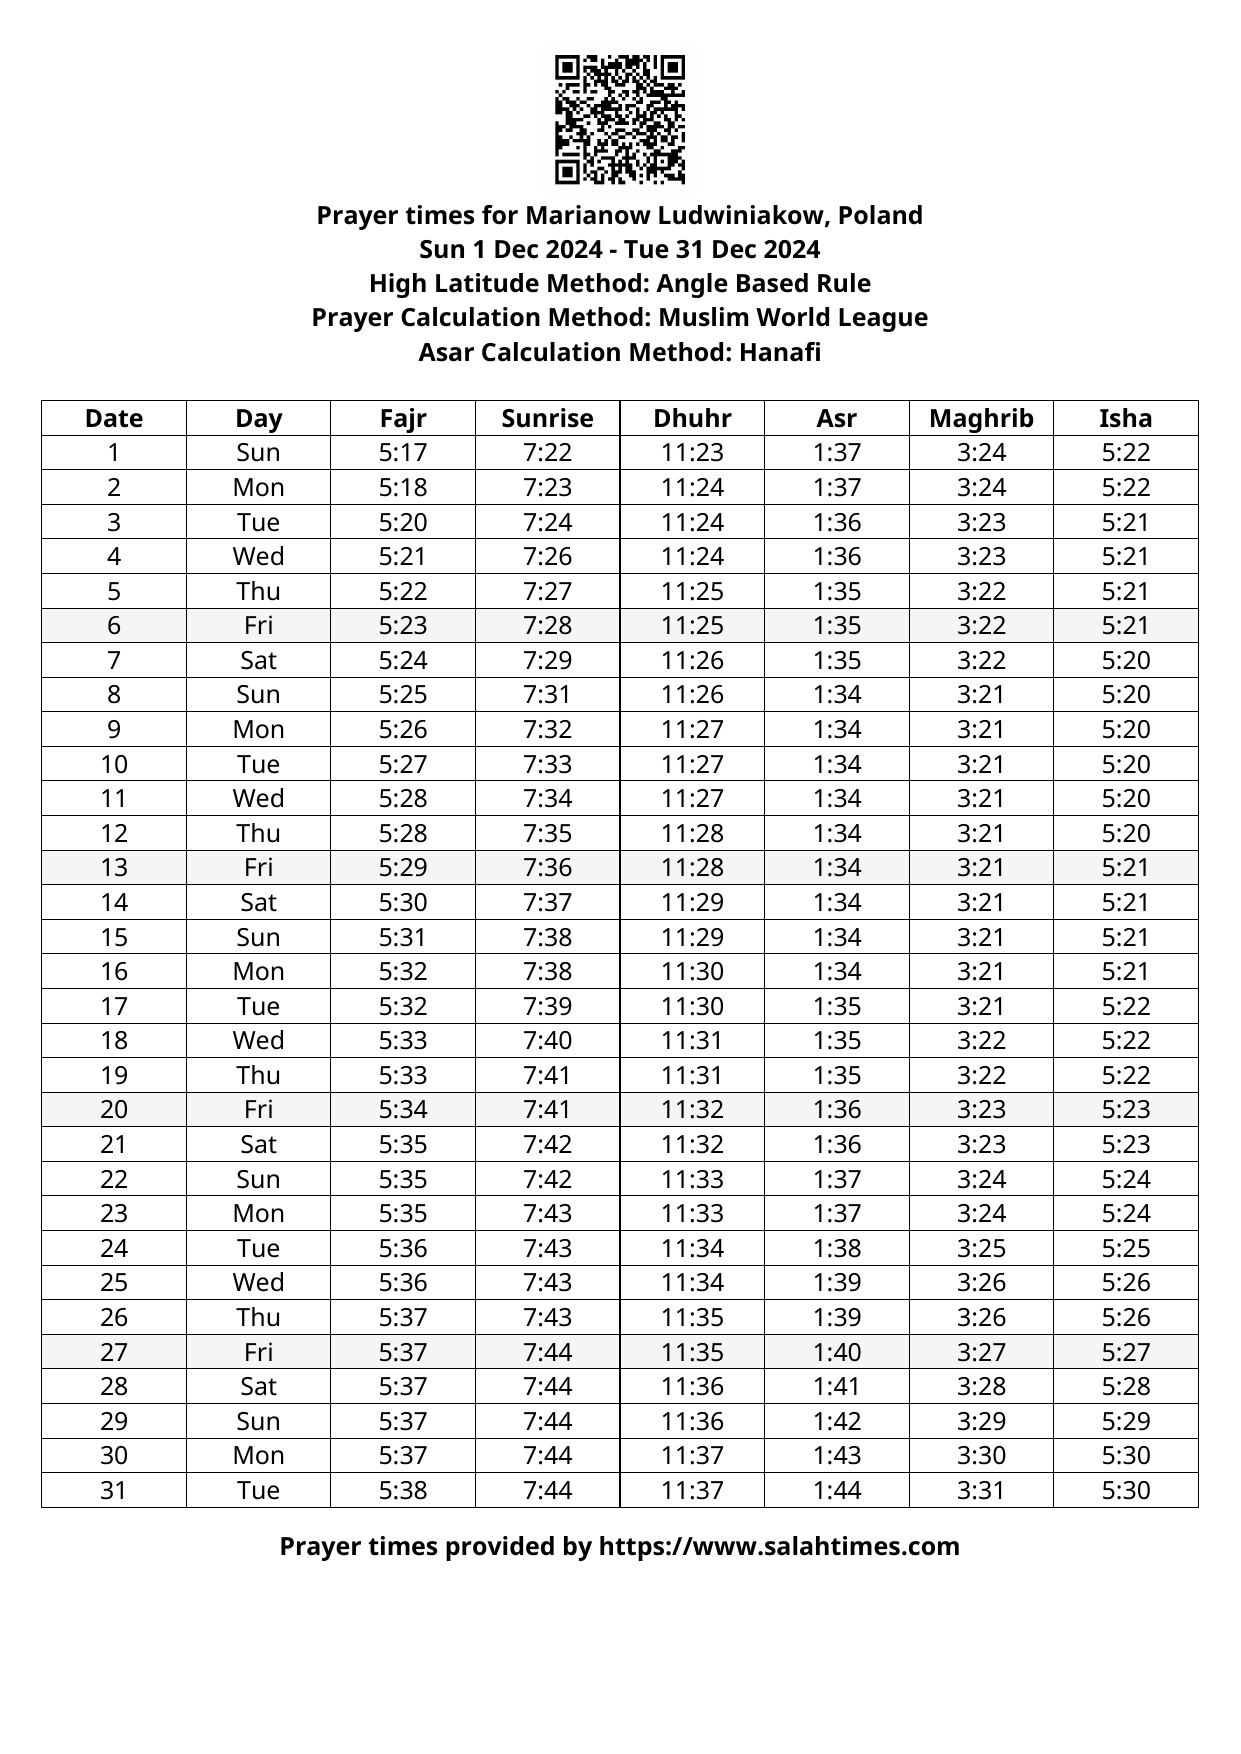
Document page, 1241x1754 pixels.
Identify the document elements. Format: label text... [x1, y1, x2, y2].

table_cell 3:27 [910, 1335, 1053, 1368]
table_cell 7:40 [476, 1024, 619, 1057]
table_cell 7:34 [476, 781, 619, 815]
table_cell 5:27 [1054, 1335, 1198, 1368]
table_cell Thu [187, 1300, 330, 1334]
table_cell Fri [187, 609, 330, 642]
table_cell Mon [187, 1439, 330, 1472]
table_cell 30 [42, 1439, 186, 1472]
table_cell 5:27 [331, 747, 475, 780]
table_cell 7:32 [476, 712, 619, 746]
table_cell 5:37 [331, 1335, 475, 1368]
table_cell 1:40 [765, 1335, 909, 1368]
table_cell 5:36 [331, 1266, 475, 1299]
table_cell 5:33 [331, 1058, 475, 1092]
table_cell Sat [187, 885, 330, 919]
table_cell 3:31 [910, 1473, 1053, 1507]
table_cell Wed [187, 1266, 330, 1299]
table_cell 1:34 [765, 816, 909, 849]
table_cell 7:42 [476, 1162, 619, 1195]
table_cell 5:37 [331, 1300, 475, 1334]
table_cell 7:31 [476, 678, 619, 711]
table_cell 7:43 [476, 1300, 619, 1334]
table_cell Thu [187, 574, 330, 607]
table_cell 11:35 [621, 1335, 764, 1368]
table_cell 6 [42, 609, 186, 642]
table_cell 3:21 [910, 920, 1053, 953]
table_cell 11:24 [621, 539, 764, 573]
table_cell 3:30 [910, 1439, 1053, 1472]
table_cell 11:26 [621, 678, 764, 711]
table_cell Tue [187, 747, 330, 780]
table_cell 3:22 [910, 609, 1053, 642]
table_cell 1:34 [765, 712, 909, 746]
table_cell 7:41 [476, 1058, 619, 1092]
table_cell 7:36 [476, 851, 619, 884]
table_cell 5:23 [1054, 1127, 1198, 1161]
table_cell 11:28 [621, 851, 764, 884]
table_cell Sat [187, 643, 330, 677]
table_cell 11:27 [621, 712, 764, 746]
table_cell 1:34 [765, 851, 909, 884]
table_cell 5:21 [1054, 851, 1198, 884]
table_cell 11:36 [621, 1404, 764, 1437]
table_cell 5:35 [331, 1162, 475, 1195]
table_cell 3:21 [910, 712, 1053, 746]
table_cell 5:22 [1054, 1058, 1198, 1092]
table_cell 11:25 [621, 609, 764, 642]
table_cell 5:17 [331, 436, 475, 469]
table_cell 5:30 [1054, 1473, 1198, 1507]
table_cell 19 [42, 1058, 186, 1092]
table_cell 3:21 [910, 989, 1053, 1022]
table_cell 5:38 [331, 1473, 475, 1507]
table_cell 8 [42, 678, 186, 711]
table_cell Tue [187, 989, 330, 1022]
table_header Dhuhr [621, 401, 764, 434]
table_cell Sat [187, 1127, 330, 1161]
table_cell Mon [187, 712, 330, 746]
table_cell 5:22 [1054, 989, 1198, 1022]
table_cell 7:38 [476, 920, 619, 953]
table_cell 22 [42, 1162, 186, 1195]
table_cell 3:23 [910, 1127, 1053, 1161]
table_cell 5 [42, 574, 186, 607]
table_cell 7:44 [476, 1335, 619, 1368]
table_cell 3:22 [910, 643, 1053, 677]
table_cell 5:21 [1054, 505, 1198, 538]
table_cell 5:35 [331, 1196, 475, 1230]
table_cell 11:32 [621, 1127, 764, 1161]
table_cell 5:31 [331, 920, 475, 953]
table_cell Thu [187, 816, 330, 849]
table_cell 21 [42, 1127, 186, 1161]
table_cell 1:35 [765, 1058, 909, 1092]
table_cell 5:37 [331, 1439, 475, 1472]
table_cell 5:21 [331, 539, 475, 573]
table_cell 1:34 [765, 678, 909, 711]
table_cell 5:22 [1054, 436, 1198, 469]
table_cell 5:36 [331, 1231, 475, 1264]
text Prayer times provided by https://www.salahtimes.com [42, 1528, 1198, 1563]
table_cell 1:37 [765, 470, 909, 504]
table_cell 7:43 [476, 1231, 619, 1264]
table_cell 11:23 [621, 436, 764, 469]
table_cell 7:42 [476, 1127, 619, 1161]
table_cell 1:39 [765, 1300, 909, 1334]
table_cell 1:35 [765, 574, 909, 607]
table_cell 1:36 [765, 1127, 909, 1161]
table_cell 5:22 [1054, 1024, 1198, 1057]
table_cell 4 [42, 539, 186, 573]
table_cell 7:27 [476, 574, 619, 607]
table_cell 3:21 [910, 747, 1053, 780]
table_cell 7:38 [476, 954, 619, 988]
table_cell 25 [42, 1266, 186, 1299]
table_cell 5:34 [331, 1093, 475, 1126]
table_cell 11:29 [621, 920, 764, 953]
table_cell 11:30 [621, 989, 764, 1022]
table_cell 1 [42, 436, 186, 469]
table_cell Sun [187, 436, 330, 469]
table_cell 1:34 [765, 954, 909, 988]
table_cell 1:36 [765, 539, 909, 573]
table_cell 11:29 [621, 885, 764, 919]
table_cell 3:24 [910, 1162, 1053, 1195]
table_cell 5:33 [331, 1024, 475, 1057]
table_cell 24 [42, 1231, 186, 1264]
table_cell Mon [187, 470, 330, 504]
table_cell 3:22 [910, 1058, 1053, 1092]
table_cell 7:39 [476, 989, 619, 1022]
table_cell 1:35 [765, 1024, 909, 1057]
table_cell 1:34 [765, 885, 909, 919]
table_cell 5:32 [331, 989, 475, 1022]
table_cell 7:41 [476, 1093, 619, 1126]
table_cell 11:31 [621, 1058, 764, 1092]
table_cell 5:20 [1054, 678, 1198, 711]
table_cell 5:20 [331, 505, 475, 538]
table_cell 3 [42, 505, 186, 538]
table_cell 3:21 [910, 851, 1053, 884]
table_cell Thu [187, 1058, 330, 1092]
table_cell 16 [42, 954, 186, 988]
table_cell Tue [187, 1231, 330, 1264]
table_cell 2 [42, 470, 186, 504]
table_cell Fri [187, 851, 330, 884]
text Prayer Calculation Method: Muslim World League [42, 300, 1198, 334]
table_cell 1:35 [765, 643, 909, 677]
table_cell 20 [42, 1093, 186, 1126]
table_cell 11:37 [621, 1439, 764, 1472]
table_cell 5:37 [331, 1369, 475, 1403]
table_header Day [187, 401, 330, 434]
table_cell 5:32 [331, 954, 475, 988]
table_cell 7 [42, 643, 186, 677]
table_header Asr [765, 401, 909, 434]
table_cell 7:24 [476, 505, 619, 538]
table_cell 1:34 [765, 920, 909, 953]
table_cell 3:26 [910, 1266, 1053, 1299]
table_cell 1:34 [765, 747, 909, 780]
table_cell 1:39 [765, 1266, 909, 1299]
table_cell 5:26 [1054, 1266, 1198, 1299]
table_cell 7:43 [476, 1266, 619, 1299]
table_cell 1:43 [765, 1439, 909, 1472]
table_cell 5:24 [1054, 1162, 1198, 1195]
table_cell 1:35 [765, 609, 909, 642]
table_cell 28 [42, 1369, 186, 1403]
text High Latitude Method: Angle Based Rule [42, 266, 1198, 300]
table_cell 1:41 [765, 1369, 909, 1403]
table_cell 1:37 [765, 436, 909, 469]
table_cell 23 [42, 1196, 186, 1230]
table_cell 5:23 [331, 609, 475, 642]
table_cell Sun [187, 920, 330, 953]
table_cell 7:44 [476, 1369, 619, 1403]
table_cell 3:21 [910, 885, 1053, 919]
table_cell 9 [42, 712, 186, 746]
table_cell 5:22 [331, 574, 475, 607]
table_cell Mon [187, 954, 330, 988]
table_cell 11:35 [621, 1300, 764, 1334]
table_cell 3:22 [910, 574, 1053, 607]
table_cell 3:24 [910, 1196, 1053, 1230]
table_cell 5:26 [331, 712, 475, 746]
table_cell 3:25 [910, 1231, 1053, 1264]
table_cell 11:36 [621, 1369, 764, 1403]
table_cell 5:21 [1054, 539, 1198, 573]
table_cell 11:33 [621, 1196, 764, 1230]
table_cell 7:23 [476, 470, 619, 504]
table_cell 11:37 [621, 1473, 764, 1507]
table_cell 5:24 [331, 643, 475, 677]
text Sun 1 Dec 2024 - Tue 31 Dec 2024 [42, 232, 1198, 266]
table_cell 11:34 [621, 1266, 764, 1299]
table_cell 5:20 [1054, 747, 1198, 780]
table_cell 7:26 [476, 539, 619, 573]
table_cell 7:44 [476, 1439, 619, 1472]
table_cell 5:21 [1054, 885, 1198, 919]
table_cell 3:22 [910, 1024, 1053, 1057]
table_cell Tue [187, 505, 330, 538]
table_cell 11:26 [621, 643, 764, 677]
table_cell 11:24 [621, 470, 764, 504]
table_cell 5:24 [1054, 1196, 1198, 1230]
table_cell Sun [187, 678, 330, 711]
table_cell 5:20 [1054, 816, 1198, 849]
table_cell 5:37 [331, 1404, 475, 1437]
table_cell 5:20 [1054, 781, 1198, 815]
table_cell 7:44 [476, 1404, 619, 1437]
table_cell 3:23 [910, 505, 1053, 538]
table_cell Tue [187, 1473, 330, 1507]
table_cell 5:18 [331, 470, 475, 504]
text Asar Calculation Method: Hanafi [42, 334, 1198, 368]
table_cell Sun [187, 1404, 330, 1437]
table_cell Mon [187, 1196, 330, 1230]
table_cell 1:38 [765, 1231, 909, 1264]
table_cell Wed [187, 1024, 330, 1057]
table_cell 13 [42, 851, 186, 884]
table_cell 7:43 [476, 1196, 619, 1230]
table_cell Sun [187, 1162, 330, 1195]
table_cell 11:27 [621, 781, 764, 815]
table_cell 5:28 [331, 781, 475, 815]
table_cell 3:24 [910, 436, 1053, 469]
table_cell 11:24 [621, 505, 764, 538]
table_cell 5:30 [331, 885, 475, 919]
table_cell 5:21 [1054, 954, 1198, 988]
table_cell 1:44 [765, 1473, 909, 1507]
table_cell 3:21 [910, 954, 1053, 988]
table_cell Wed [187, 781, 330, 815]
table_cell 5:23 [1054, 1093, 1198, 1126]
text Prayer times for Marianow Ludwiniakow, Poland [42, 198, 1198, 232]
table_cell 5:21 [1054, 574, 1198, 607]
table_cell 7:33 [476, 747, 619, 780]
table_cell 7:44 [476, 1473, 619, 1507]
table_cell Wed [187, 539, 330, 573]
table_cell 3:23 [910, 1093, 1053, 1126]
table_cell 1:37 [765, 1196, 909, 1230]
table_cell 11:32 [621, 1093, 764, 1126]
table_cell 5:35 [331, 1127, 475, 1161]
table_cell 1:34 [765, 781, 909, 815]
table_cell 7:35 [476, 816, 619, 849]
table_cell 5:26 [1054, 1300, 1198, 1334]
table_cell 5:29 [1054, 1404, 1198, 1437]
table_cell 1:35 [765, 989, 909, 1022]
table_cell 26 [42, 1300, 186, 1334]
table_cell 3:21 [910, 678, 1053, 711]
table_header Sunrise [476, 401, 619, 434]
table_cell 5:25 [1054, 1231, 1198, 1264]
table_cell 5:21 [1054, 609, 1198, 642]
table_cell 5:22 [1054, 470, 1198, 504]
table_cell 11:27 [621, 747, 764, 780]
table_cell 11:30 [621, 954, 764, 988]
table_cell 5:29 [331, 851, 475, 884]
table_cell 3:21 [910, 816, 1053, 849]
table_cell 3:29 [910, 1404, 1053, 1437]
table_cell 7:29 [476, 643, 619, 677]
table_cell 17 [42, 989, 186, 1022]
table_cell 1:37 [765, 1162, 909, 1195]
table_cell 5:20 [1054, 643, 1198, 677]
table_cell 3:24 [910, 470, 1053, 504]
table_cell 29 [42, 1404, 186, 1437]
table_cell 1:42 [765, 1404, 909, 1437]
table_cell 3:28 [910, 1369, 1053, 1403]
table_cell 27 [42, 1335, 186, 1368]
table_cell 5:30 [1054, 1439, 1198, 1472]
picture [542, 41, 699, 198]
table_cell 11:31 [621, 1024, 764, 1057]
table_cell Sat [187, 1369, 330, 1403]
table_cell 10 [42, 747, 186, 780]
table_cell 3:26 [910, 1300, 1053, 1334]
table_cell 5:25 [331, 678, 475, 711]
table_cell 18 [42, 1024, 186, 1057]
table_cell 11:28 [621, 816, 764, 849]
table_cell 1:36 [765, 1093, 909, 1126]
table_cell 3:23 [910, 539, 1053, 573]
table_header Isha [1054, 401, 1198, 434]
table_header Date [42, 401, 186, 434]
table_cell Fri [187, 1335, 330, 1368]
table_cell 5:21 [1054, 920, 1198, 953]
table_cell 11:34 [621, 1231, 764, 1264]
table_cell 11:25 [621, 574, 764, 607]
table_header Maghrib [910, 401, 1053, 434]
table_cell 12 [42, 816, 186, 849]
table_cell 15 [42, 920, 186, 953]
table_cell Fri [187, 1093, 330, 1126]
table_cell 7:22 [476, 436, 619, 469]
table_cell 11 [42, 781, 186, 815]
table_cell 5:20 [1054, 712, 1198, 746]
table_cell 1:36 [765, 505, 909, 538]
table_cell 5:28 [331, 816, 475, 849]
table_cell 5:28 [1054, 1369, 1198, 1403]
table_cell 14 [42, 885, 186, 919]
table_cell 3:21 [910, 781, 1053, 815]
table_cell 11:33 [621, 1162, 764, 1195]
table_cell 7:28 [476, 609, 619, 642]
table_header Fajr [331, 401, 475, 434]
table_cell 31 [42, 1473, 186, 1507]
table_cell 7:37 [476, 885, 619, 919]
